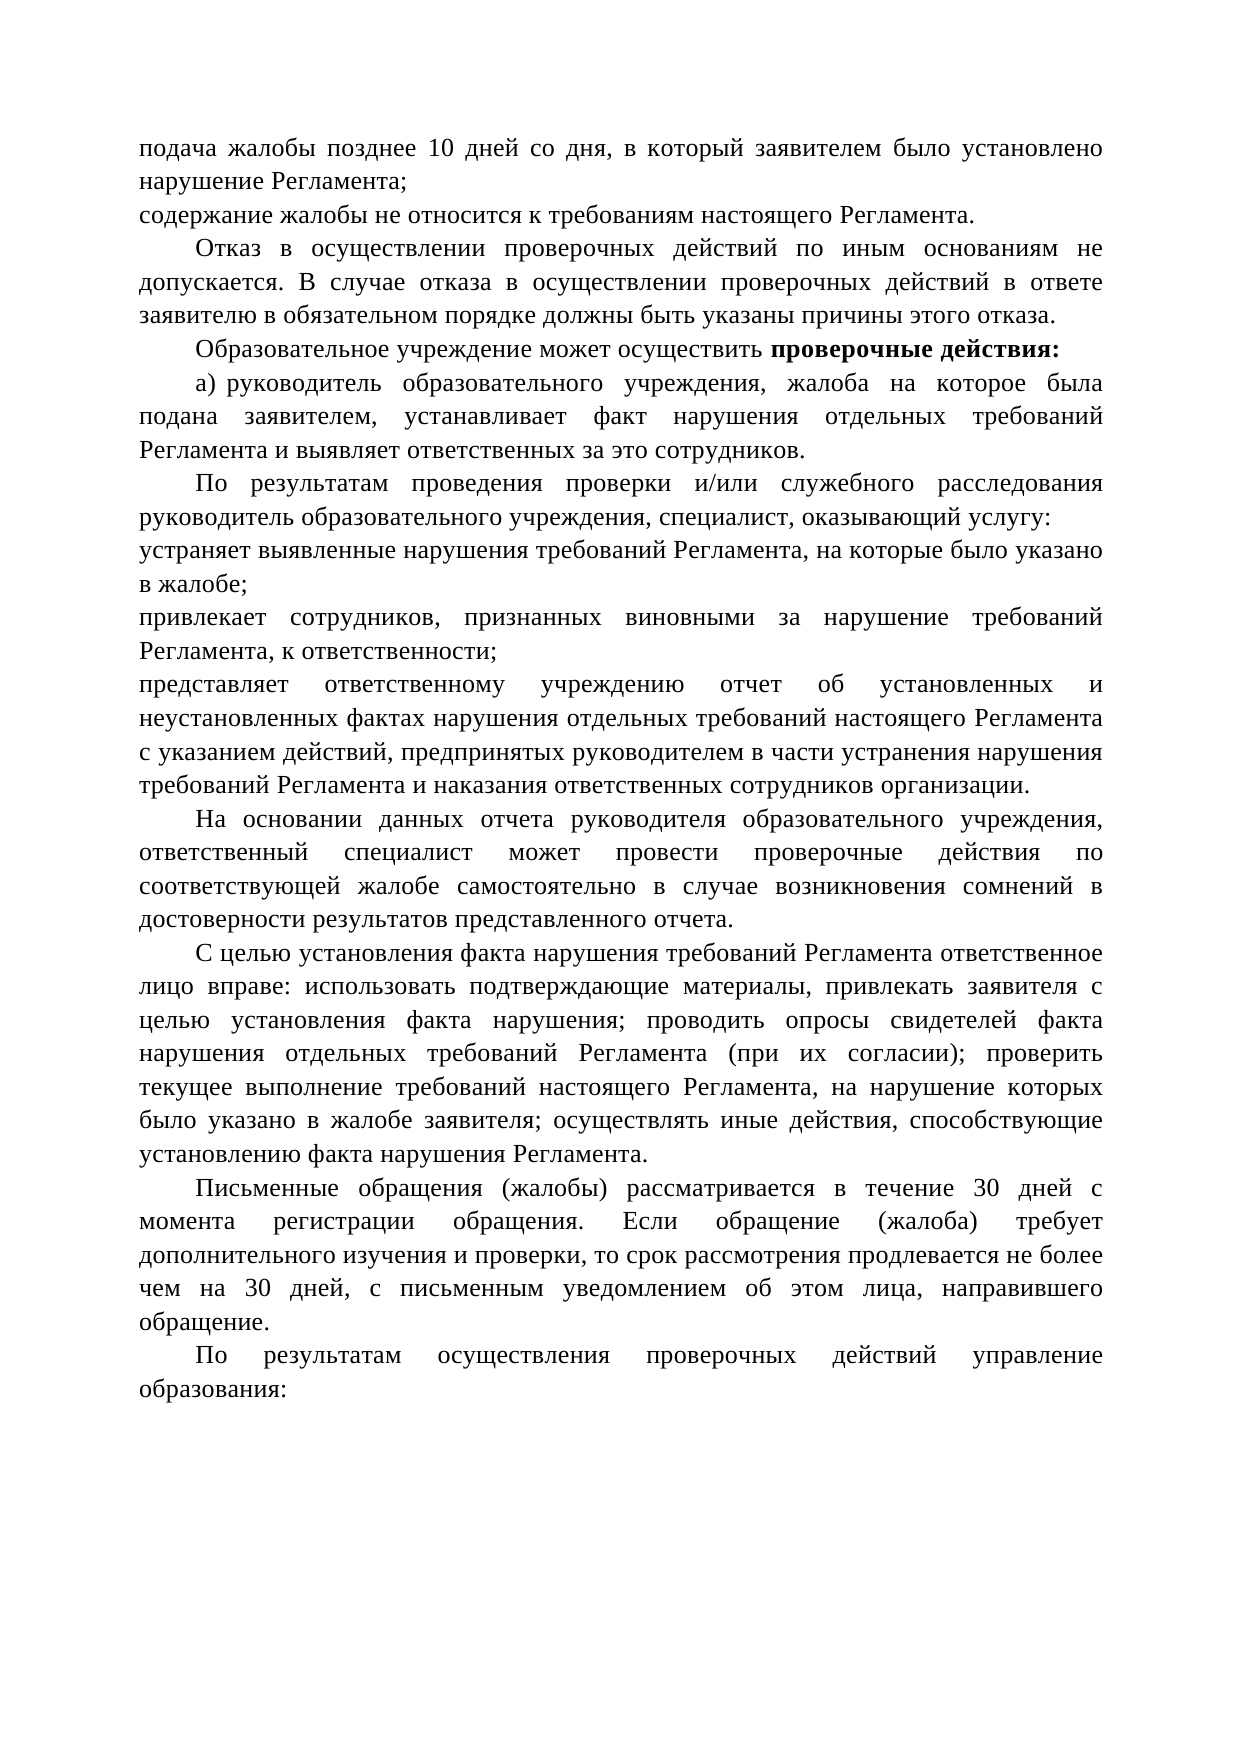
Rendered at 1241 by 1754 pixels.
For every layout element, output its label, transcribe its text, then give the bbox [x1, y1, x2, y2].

text содержание жалобы не относится к требованиям настоящего Регламента. [139, 196, 1107, 230]
text На основании данных отчета руководителя образовательного учреждения, ответственный специалист может провести проверочные действия по соответствующей жалобе самостоятельно в случае возникновения сомнений в достоверности результатов представленного отчета. [139, 800, 1105, 934]
text По результатам осуществления проверочных действий управление образования: [139, 1337, 1105, 1404]
text С целью установления факта нарушения требований Регламента ответственное лицо вправе: использовать подтверждающие материалы, привлекать заявителя с целью установления факта нарушения; проводить опросы свидетелей факта нарушения отдельных требований Регламента (при их согласии); проверить текущее выполнение требований настоящего Регламента, на нарушение которых было указано в жалобе заявителя; осуществлять иные действия, способствующие установлению факта нарушения Регламента. [139, 934, 1105, 1169]
text привлекает сотрудников, признанных виновными за нарушение требований Регламента, к ответственности; [139, 599, 1105, 666]
text подача жалобы позднее 10 дней со дня, в который заявителем было установлено нарушение Регламента; [139, 129, 1105, 196]
text По результатам проведения проверки и/или служебного расследования руководитель образовательного учреждения, специалист, оказывающий услугу: [139, 465, 1105, 532]
text Образовательное учреждение может осуществить проверочные действия: [139, 331, 1105, 364]
text представляет ответственному учреждению отчет об установленных и неустановленных фактах нарушения отдельных требований настоящего Регламента с указанием действий, предпринятых руководителем в части устранения нарушения требований Регламента и наказания ответственных сотрудников организации. [139, 666, 1105, 800]
text устраняет выявленные нарушения требований Регламента, на которые было указано в жалобе; [139, 532, 1105, 599]
text Письменные обращения (жалобы) рассматривается в течение 30 дней с момента регистрации обращения. Если обращение (жалоба) требует дополнительного изучения и проверки, то срок рассмотрения продлевается не более чем на 30 дней, с письменным уведомлением об этом лица, направившего обращение. [139, 1169, 1105, 1337]
text а) руководитель образовательного учреждения, жалоба на которое была подана заявителем, устанавливает факт нарушения отдельных требований Регламента и выявляет ответственных за это сотрудников. [139, 364, 1105, 465]
text Отказ в осуществлении проверочных действий по иным основаниям не допускается. В случае отказа в осуществлении проверочных действий в ответе заявителю в обязательном порядке должны быть указаны причины этого отказа. [139, 230, 1105, 331]
